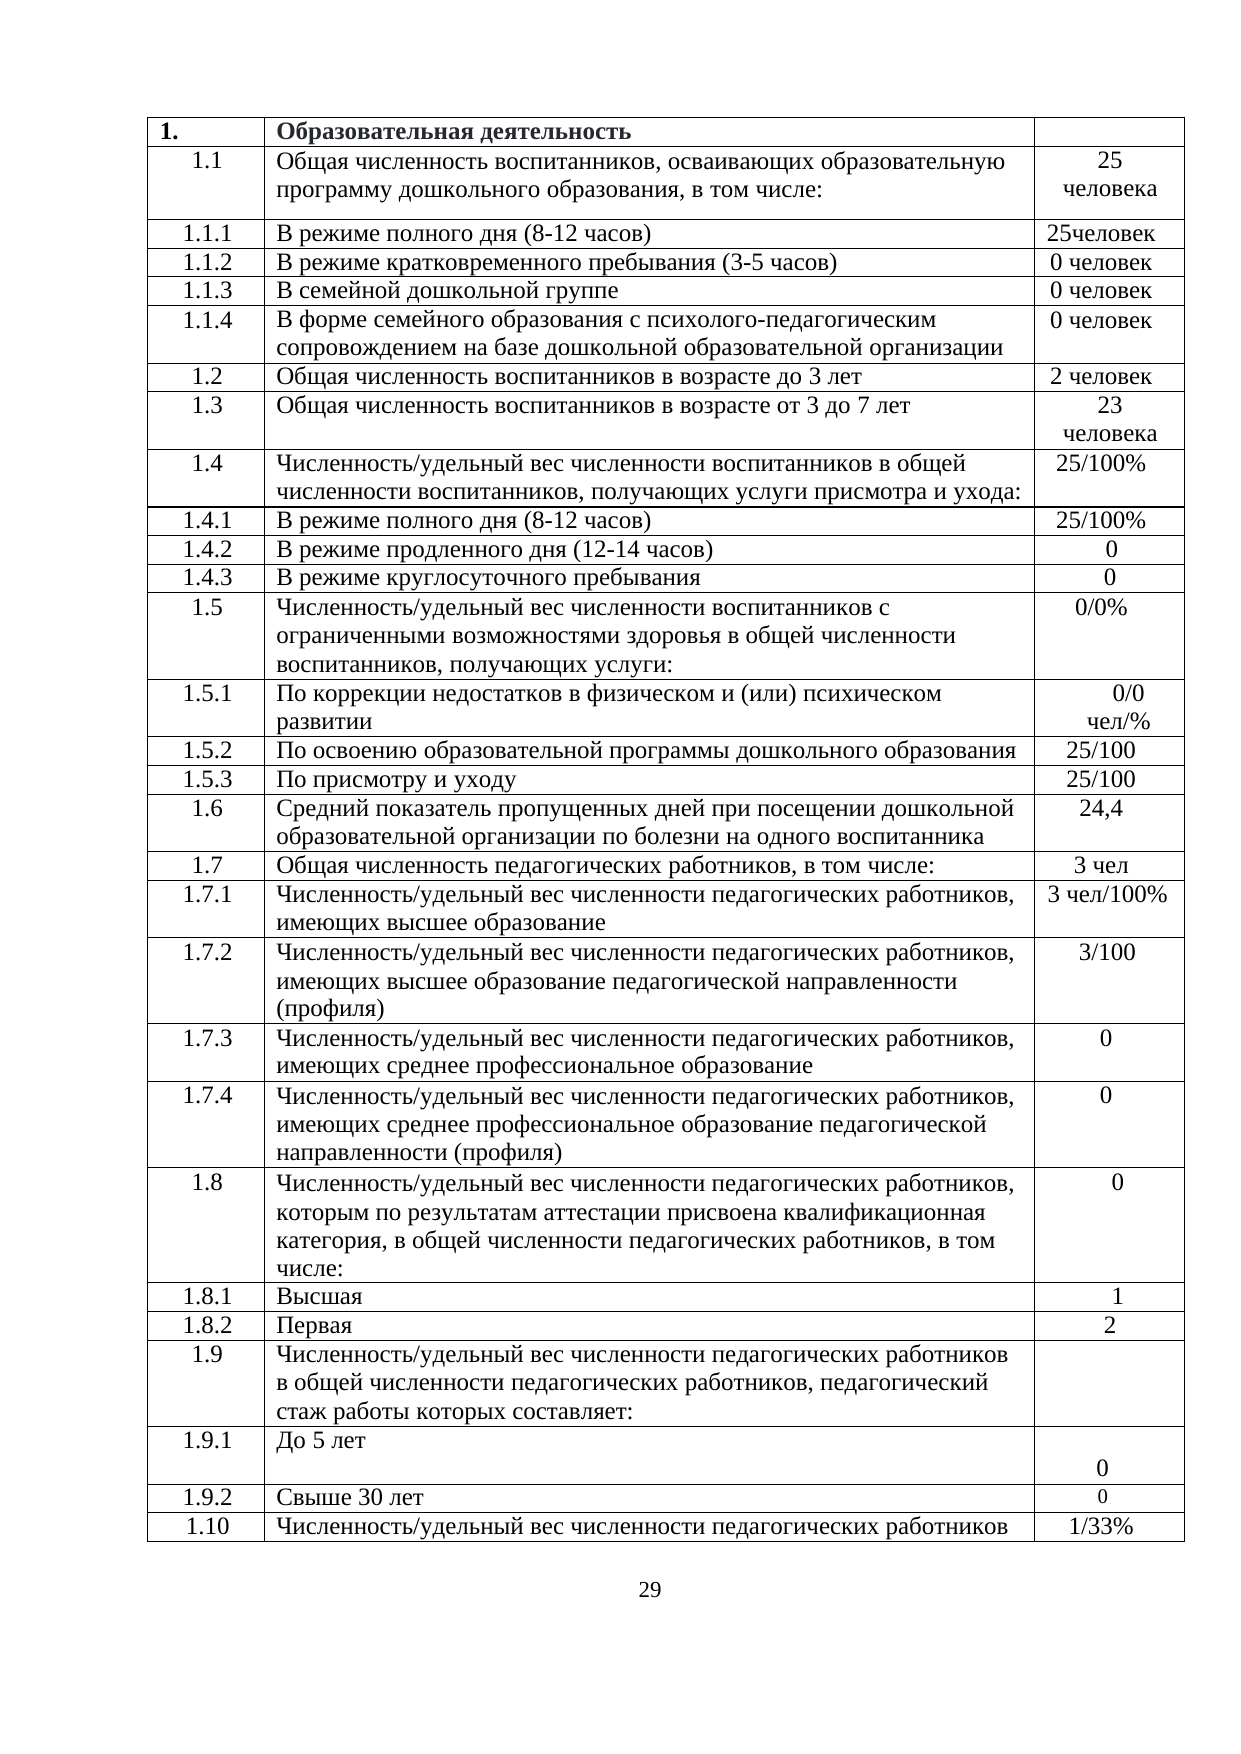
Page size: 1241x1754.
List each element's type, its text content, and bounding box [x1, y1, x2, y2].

table_cell Общая численность воспитанников, осваивающих образовательную программу дошкольного образования, в том числе: [265, 147, 1034, 219]
table_cell 0 [1035, 1427, 1184, 1483]
table_cell 1.9.2 [148, 1485, 264, 1512]
table_cell В семейной дошкольной группе [265, 277, 1034, 305]
table_cell 1.10 [148, 1513, 264, 1541]
table_cell Численность/удельный вес численности педагогических работников в общей численности педагогических работников, педагогический стаж работы которых составляет: [265, 1341, 1034, 1426]
table_cell 1.5 [148, 593, 264, 679]
table_cell 25/100 [1035, 737, 1184, 764]
table_header Образовательная деятельность [265, 118, 1034, 146]
table_cell 1.4.2 [148, 536, 264, 564]
table_cell 0 [1035, 565, 1184, 592]
table_cell По коррекции недостатков в физическом и (или) психическом развитии [265, 680, 1034, 736]
table_cell 1.4.3 [148, 565, 264, 592]
table_cell 25 человека [1035, 147, 1184, 219]
table_cell Численность/удельный вес численности воспитанников в общей численности воспитанников, получающих услуги присмотра и ухода: [265, 450, 1034, 506]
table_cell 1.7.3 [148, 1024, 264, 1081]
table_cell В форме семейного образования с психолого-педагогическим сопровождением на базе дошкольной образовательной организации [265, 306, 1034, 362]
table_cell 25/100 [1035, 766, 1184, 793]
table_cell 1.4 [148, 450, 264, 506]
table_header 1. [148, 118, 264, 146]
table_cell Высшая [265, 1283, 1034, 1311]
table_cell 1.5.1 [148, 680, 264, 736]
table_cell 0 человек [1035, 306, 1184, 362]
table_cell Численность/удельный вес численности педагогических работников [265, 1513, 1034, 1541]
table_cell Общая численность педагогических работников, в том числе: [265, 852, 1034, 880]
table_cell 1.1.2 [148, 249, 264, 276]
table_cell 1.2 [148, 364, 264, 391]
table_cell 1.8.1 [148, 1283, 264, 1311]
table_cell Численность/удельный вес численности педагогических работников, имеющих высшее образование педагогической направленности (профиля) [265, 938, 1034, 1023]
table_cell 1.9 [148, 1341, 264, 1426]
table_cell 3 чел [1035, 852, 1184, 880]
table_cell 1.1.1 [148, 220, 264, 248]
table_cell 24,4 [1035, 795, 1184, 851]
table_cell 1.7 [148, 852, 264, 880]
table_cell 25человек [1035, 220, 1184, 248]
table_cell 3/100 [1035, 938, 1184, 1023]
table_cell 1.7.4 [148, 1082, 264, 1167]
table_cell 0 [1035, 536, 1184, 564]
table_cell Первая [265, 1312, 1034, 1339]
table_cell В режиме полного дня (8-12 часов) [265, 508, 1034, 535]
table_cell 0 человек [1035, 277, 1184, 305]
table_cell 2 человек [1035, 364, 1184, 391]
table_cell 1.3 [148, 392, 264, 448]
table_cell 0 человек [1035, 249, 1184, 276]
table_cell 1.1 [148, 147, 264, 219]
table_cell В режиме продленного дня (12-14 часов) [265, 536, 1034, 564]
table_cell 3 чел/100% [1035, 881, 1184, 937]
table_cell Численность/удельный вес численности воспитанников с ограниченными возможностями здоровья в общей численности воспитанников, получающих услуги: [265, 593, 1034, 679]
table_cell 1.9.1 [148, 1427, 264, 1483]
table_cell Средний показатель пропущенных дней при посещении дошкольной образовательной организации по болезни на одного воспитанника [265, 795, 1034, 851]
table_cell Численность/удельный вес численности педагогических работников, которым по результатам аттестации присвоена квалификационная категория, в общей численности педагогических работников, в том числе: [265, 1168, 1034, 1282]
table_cell Численность/удельный вес численности педагогических работников, имеющих высшее образование [265, 881, 1034, 937]
table_cell 1.6 [148, 795, 264, 851]
table_cell 0 [1035, 1082, 1184, 1167]
table_cell Численность/удельный вес численности педагогических работников, имеющих среднее профессиональное образование педагогической направленности (профиля) [265, 1082, 1034, 1167]
table_cell 23 человека [1035, 392, 1184, 448]
table_cell 0/0% [1035, 593, 1184, 679]
table_cell 1.1.3 [148, 277, 264, 305]
table_cell По освоению образовательной программы дошкольного образования [265, 737, 1034, 764]
table_cell 1.5.3 [148, 766, 264, 793]
table_cell 1.8.2 [148, 1312, 264, 1339]
table_cell 1.8 [148, 1168, 264, 1282]
table_header [1035, 118, 1184, 146]
table_cell Общая численность воспитанников в возрасте от 3 до 7 лет [265, 392, 1034, 448]
table_cell 1 [1035, 1283, 1184, 1311]
table_cell 1.7.1 [148, 881, 264, 937]
table_cell 0 [1035, 1024, 1184, 1081]
table_cell 1/33% [1035, 1513, 1184, 1541]
table_cell [1035, 1341, 1184, 1426]
table_cell 1.7.2 [148, 938, 264, 1023]
table_cell В режиме кратковременного пребывания (3-5 часов) [265, 249, 1034, 276]
table_cell Общая численность воспитанников в возрасте до 3 лет [265, 364, 1034, 391]
table_cell 0 [1035, 1485, 1184, 1512]
table_cell В режиме полного дня (8-12 часов) [265, 220, 1034, 248]
table_cell 2 [1035, 1312, 1184, 1339]
table_cell По присмотру и уходу [265, 766, 1034, 793]
table_cell 0 [1035, 1168, 1184, 1282]
table_cell 0/0 чел/% [1035, 680, 1184, 736]
table_cell Численность/удельный вес численности педагогических работников, имеющих среднее профессиональное образование [265, 1024, 1034, 1081]
table_cell До 5 лет [265, 1427, 1034, 1483]
table_cell 1.5.2 [148, 737, 264, 764]
table_cell 25/100% [1035, 508, 1184, 535]
table_cell 25/100% [1035, 450, 1184, 506]
table_cell 1.1.4 [148, 306, 264, 362]
table_cell 1.4.1 [148, 508, 264, 535]
table_cell В режиме круглосуточного пребывания [265, 565, 1034, 592]
table_cell Свыше 30 лет [265, 1485, 1034, 1512]
